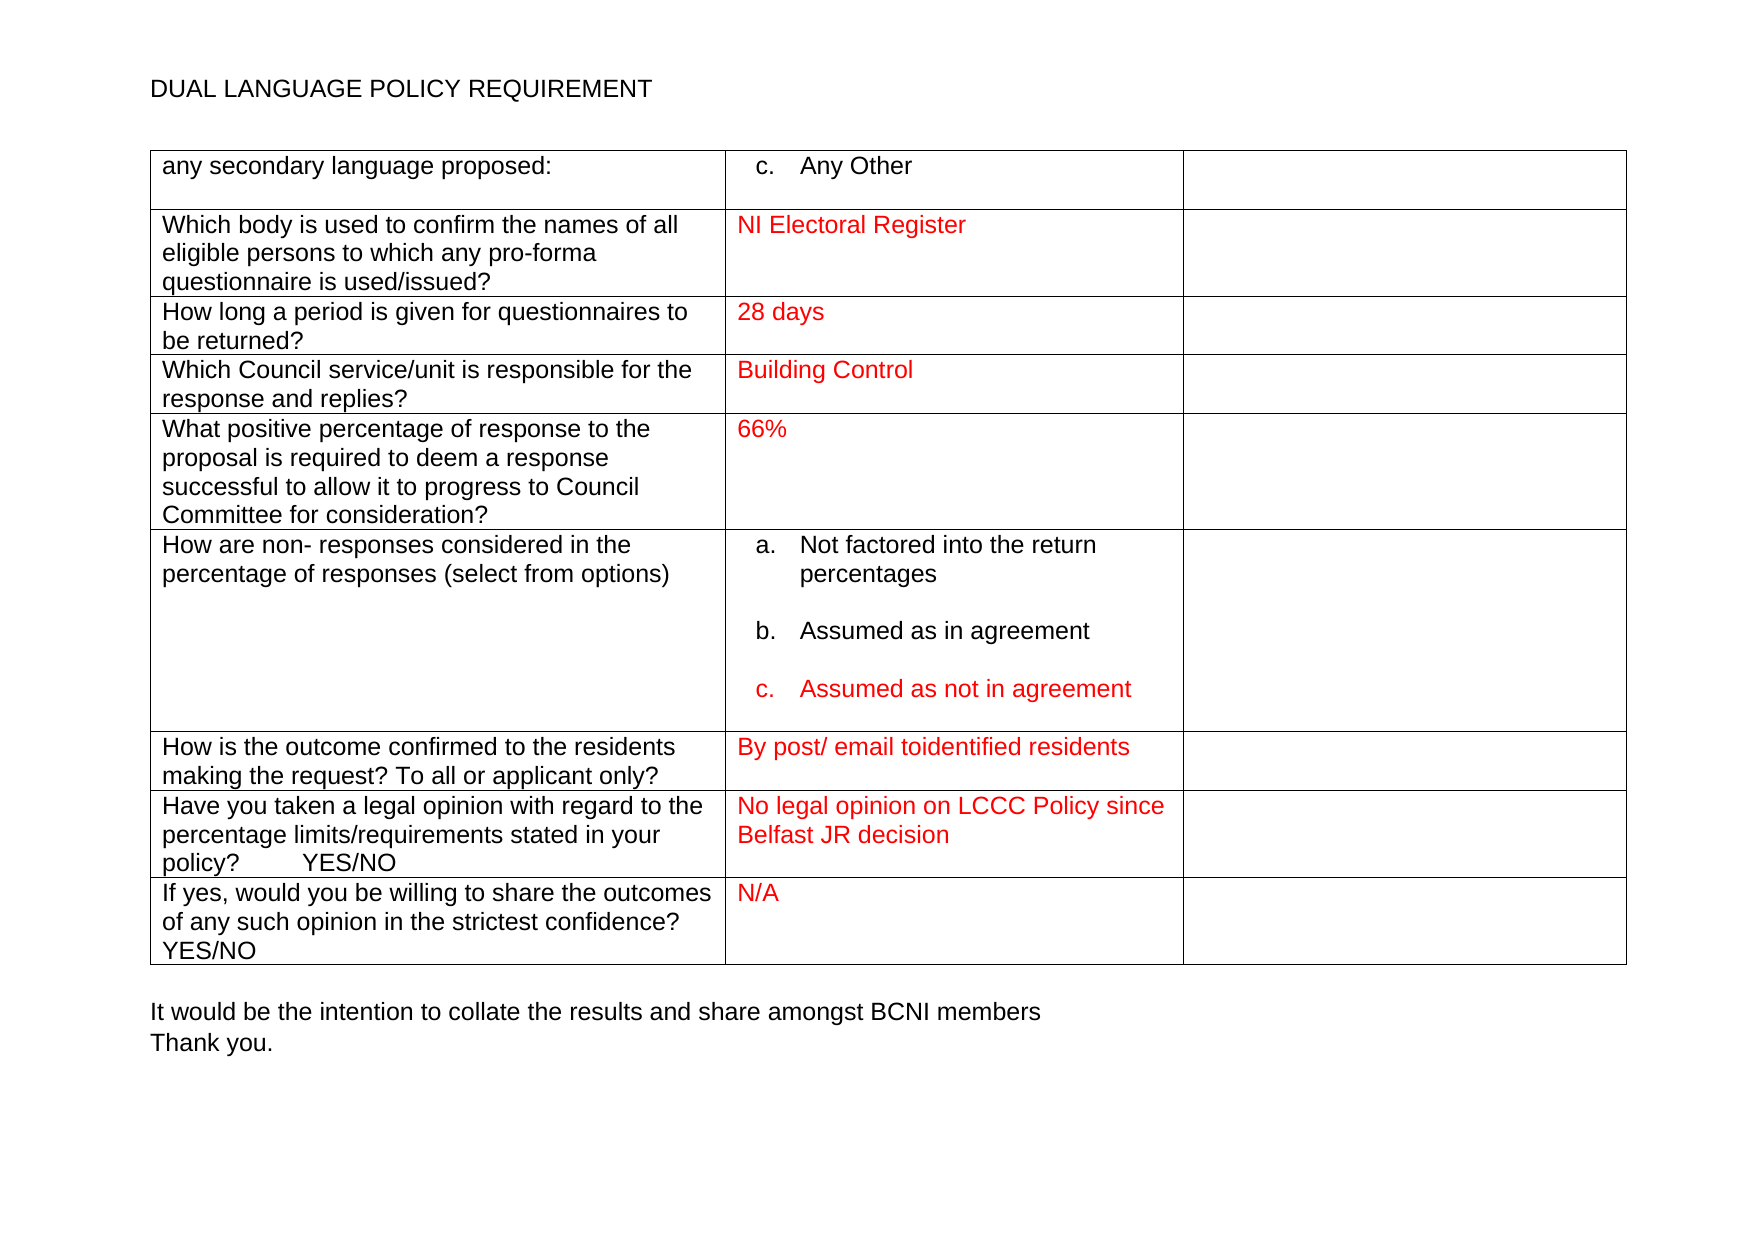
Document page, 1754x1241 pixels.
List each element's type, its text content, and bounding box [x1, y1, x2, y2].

table_cell [1184, 878, 1626, 964]
table_cell [1184, 530, 1626, 731]
table_cell Building Control [726, 355, 1183, 413]
table_cell N/A [726, 878, 1183, 964]
table_cell Not factored into the return percentages Assumed as in agreement Assumed as not in agreement [726, 530, 1183, 731]
table_cell Have you taken a legal opinion with regard to the percentage limits/requirements stated in your policy? YES/NO [151, 791, 725, 877]
table_cell If yes, would you be willing to share the outcomes of any such opinion in the strictest confidence? YES/NO [151, 878, 725, 964]
table_cell No legal opinion on LCCC Policy since Belfast JR decision [726, 791, 1183, 877]
table_cell What positive percentage of response to the proposal is required to deem a response successful to allow it to progress to Council Committee for consideration? [151, 414, 725, 529]
table_cell NI Electoral Register [726, 210, 1183, 296]
text It would be the intention to collate the results and share amongst BCNI members [150, 996, 1604, 1025]
table_cell Which Council service/unit is responsible for the response and replies? [151, 355, 725, 413]
table_cell How is the outcome confirmed to the residents making the request? To all or applicant only? [151, 732, 725, 790]
table_cell [1184, 297, 1626, 354]
table_cell How are non- responses considered in the percentage of responses (select from options) [151, 530, 725, 731]
table_cell Which body is used to confirm the names of all eligible persons to which any pro-forma questionnaire is used/issued? [151, 210, 725, 296]
table_cell [1184, 151, 1626, 208]
table_cell [1184, 732, 1626, 790]
table_cell [1184, 210, 1626, 296]
table_cell [1184, 355, 1626, 413]
table_cell By post/ email toidentified residents [726, 732, 1183, 790]
table_cell How long a period is given for questionnaires to be returned? [151, 297, 725, 354]
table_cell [151, 151, 725, 208]
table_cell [726, 151, 1183, 208]
text Thank you. [150, 1027, 1604, 1056]
table_cell [1184, 414, 1626, 529]
table_cell 28 days [726, 297, 1183, 354]
table_cell 66% [726, 414, 1183, 529]
table_cell [1184, 791, 1626, 877]
